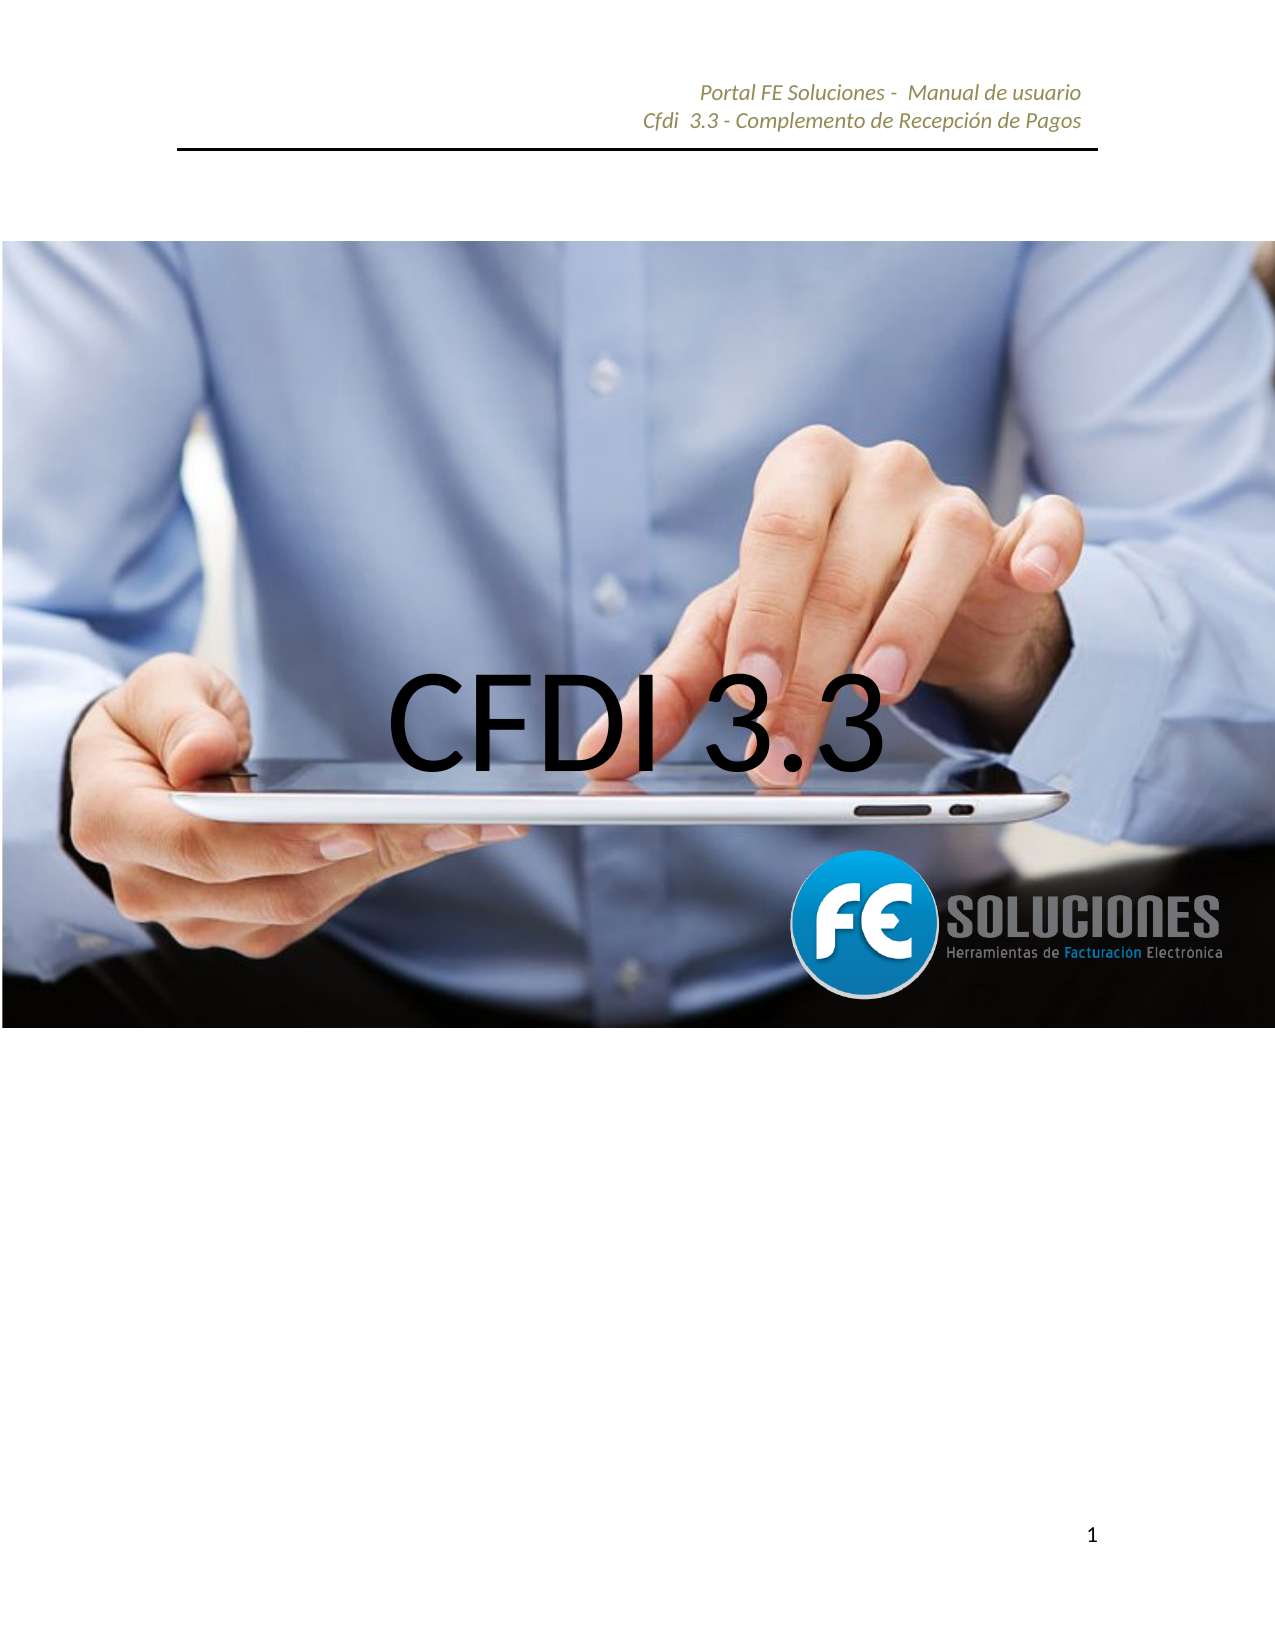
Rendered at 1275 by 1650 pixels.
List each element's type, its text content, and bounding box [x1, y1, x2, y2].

picture [2, 241, 1275, 1028]
text CFDI 3.3 [177, 626, 1098, 809]
